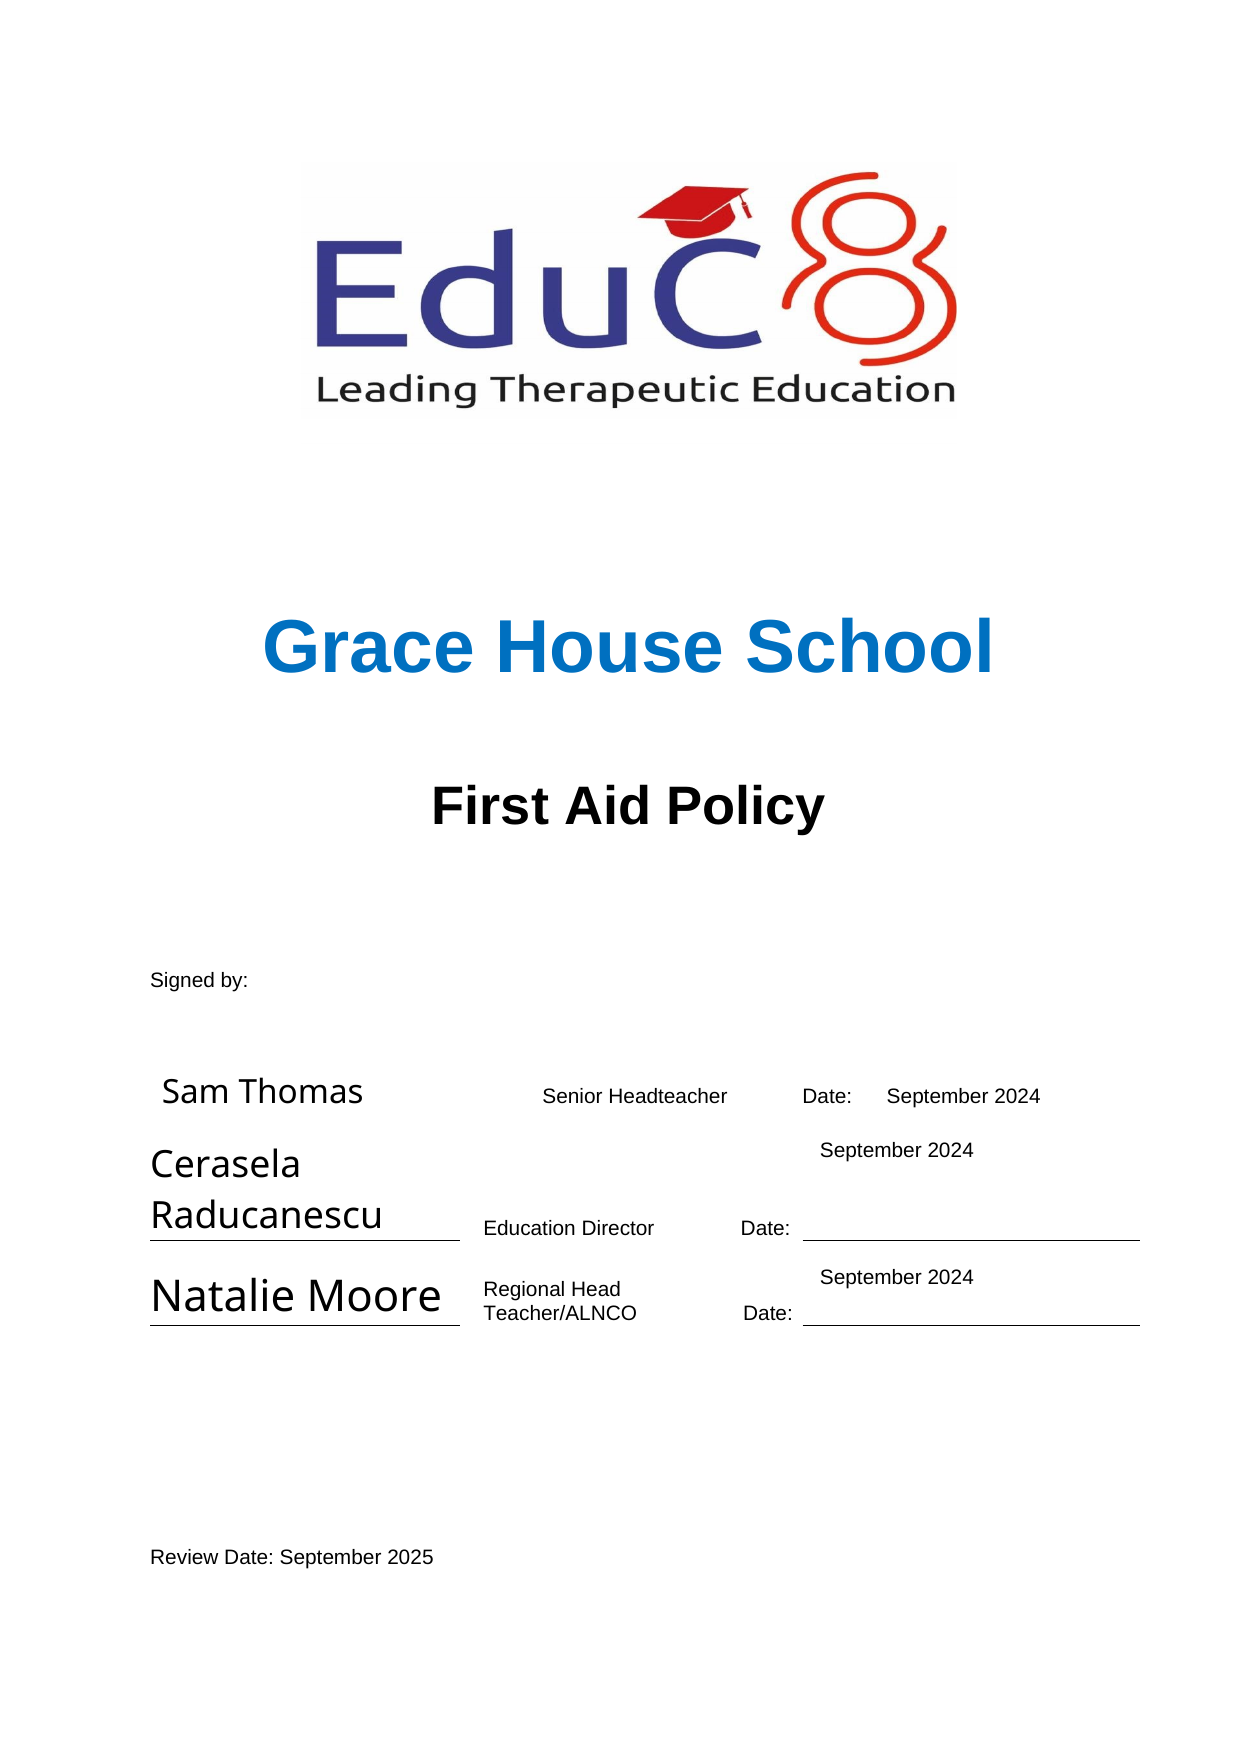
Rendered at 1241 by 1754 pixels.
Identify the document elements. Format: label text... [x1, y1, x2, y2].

table_cell Cerasela Raducanescu [150, 1114, 460, 1239]
text Review Date: September 2025 [150, 1545, 1107, 1569]
table_cell Date: [696, 1240, 802, 1325]
table_cell Date: [696, 1114, 802, 1239]
picture [300, 162, 957, 444]
table_cell September 2024 [803, 1241, 1140, 1325]
table_cell Natalie Moore [150, 1241, 460, 1325]
text Grace House School [150, 602, 1107, 688]
table_cell Regional Head Teacher/ALNCO [460, 1240, 696, 1325]
table_cell September 2024 [803, 1114, 1140, 1239]
text First Aid Policy [150, 774, 1107, 836]
table_cell Education Director [460, 1114, 696, 1239]
table_header Signed by: Sam Thomas Senior Headteacher Date: September 2024 [150, 968, 1139, 1113]
